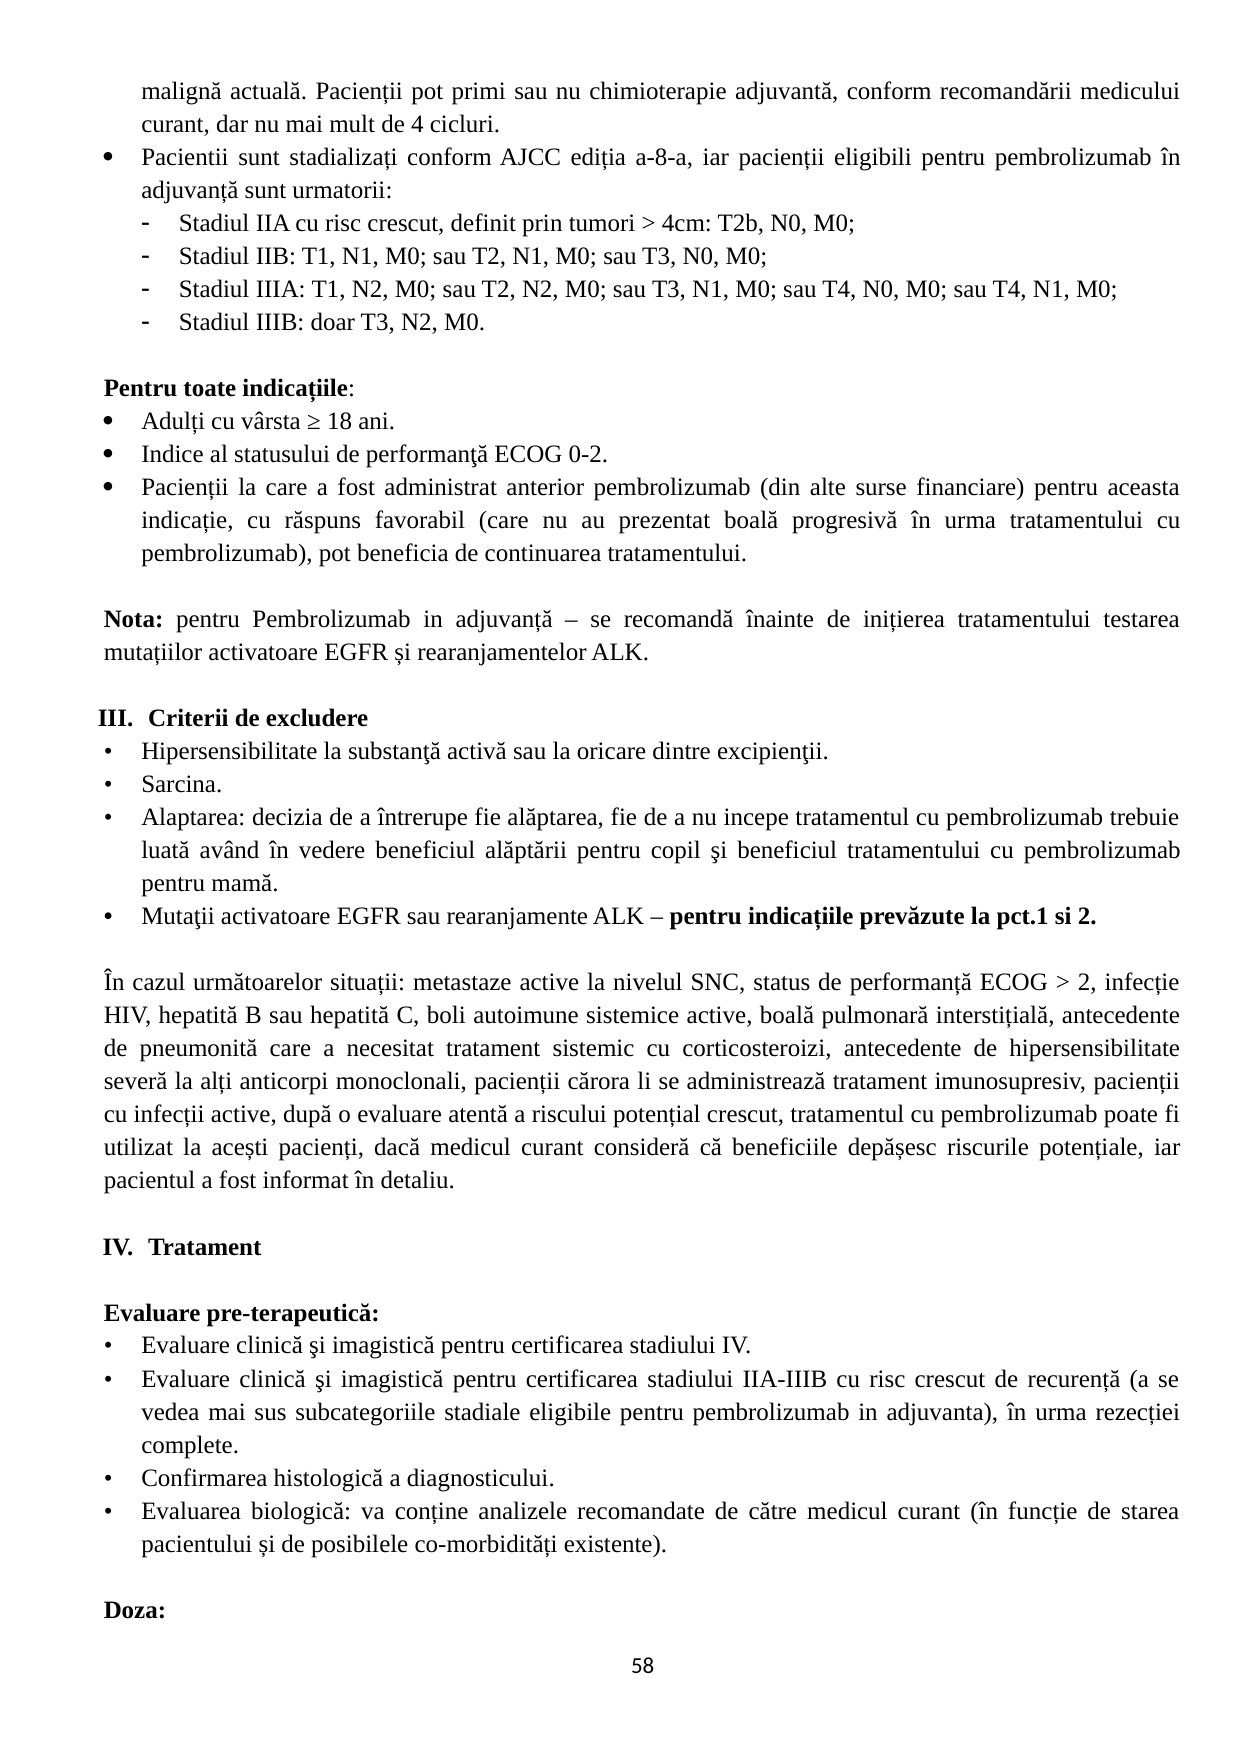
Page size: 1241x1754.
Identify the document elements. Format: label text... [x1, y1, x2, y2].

text Doza: [103, 1595, 1181, 1623]
text În cazul următoarelor situații: metastaze active la nivelul SNC, status de performanță ECOG > 2, infecție HIV, hepatită B sau hepatită C, boli autoimune sistemice active, boală pulmonară interstițială, antecedente de pneumonită care a necesitat tratament sistemic cu corticosteroizi, antecedente de hipersensibilitate severă la alți anticorpi monoclonali, pacienții cărora li se administrează tratament imunosupresiv, pacienții cu infecții active, după o evaluare atentă a riscului potențial crescut, tratamentul cu pembrolizumab poate fi utilizat la acești pacienți, dacă medicul curant consideră că beneficiile depășesc riscurile potențiale, iar pacientul a fost informat în detaliu. [103, 967, 1181, 1194]
text Nota: pentru Pembrolizumab in adjuvanță – se recomandă înainte de inițierea tratamentului testarea mutațiilor activatoare EGFR și rearanjamentelor ALK. [103, 604, 1181, 666]
list Stadiul IIA cu risc crescut, definit prin tumori > 4cm: T2b, N0, M0; [141, 208, 1181, 237]
list Sarcina. [103, 769, 1181, 798]
list Stadiul IIIB: doar T3, N2, M0. [141, 307, 1181, 336]
list Pacienții la care a fost administrat anterior pembrolizumab (din alte surse financiare) pentru aceasta indicație, cu răspuns favorabil (care nu au prezentat boală progresivă în urma tratamentului cu pembrolizumab), pot beneficia de continuarea tratamentului. [103, 472, 1181, 567]
list Evaluarea biologică: va conține analizele recomandate de către medicul curant (în funcție de starea pacientului și de posibilele co-morbidități existente). [103, 1496, 1181, 1557]
text Pentru toate indicațiile: [103, 373, 1181, 402]
list Stadiul IIB: T1, N1, M0; sau T2, N1, M0; sau T3, N0, M0; [141, 241, 1181, 270]
list Indice al statusului de performanţă ECOG 0-2. [103, 439, 1181, 468]
list Pacientii sunt stadializați conform AJCC ediția a-8-a, iar pacienții eligibili pentru pembrolizumab în adjuvanță sunt urmatorii: [103, 142, 1181, 204]
list Evaluare clinică şi imagistică pentru certificarea stadiului IV. [103, 1331, 1181, 1359]
list Confirmarea histologică a diagnosticului. [103, 1463, 1181, 1491]
list Alaptarea: decizia de a întrerupe fie alăptarea, fie de a nu incepe tratamentul cu pembrolizumab trebuie luată având în vedere beneficiul alăptării pentru copil şi beneficiul tratamentului cu pembrolizumab pentru mamă. [103, 802, 1181, 897]
list Tratament [118, 1232, 1181, 1260]
list Adulți cu vârsta ≥ 18 ani. [103, 406, 1181, 435]
text Evaluare pre-terapeutică: [103, 1298, 1181, 1326]
list Mutaţii activatoare EGFR sau rearanjamente ALK – pentru indicațiile prevăzute la pct.1 si 2. [103, 901, 1181, 930]
list Evaluare clinică şi imagistică pentru certificarea stadiului IIA-IIIB cu risc crescut de recurență (a se vedea mai sus subcategoriile stadiale eligibile pentru pembrolizumab in adjuvanta), în urma rezecției complete. [103, 1364, 1181, 1458]
list Criterii de excludere [118, 703, 1181, 732]
list Stadiul IIIA: T1, N2, M0; sau T2, N2, M0; sau T3, N1, M0; sau T4, N0, M0; sau T4, N1, M0; [141, 274, 1181, 303]
list Hipersensibilitate la substanţă activă sau la oricare dintre excipienţii. [103, 736, 1181, 765]
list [103, 76, 1181, 138]
